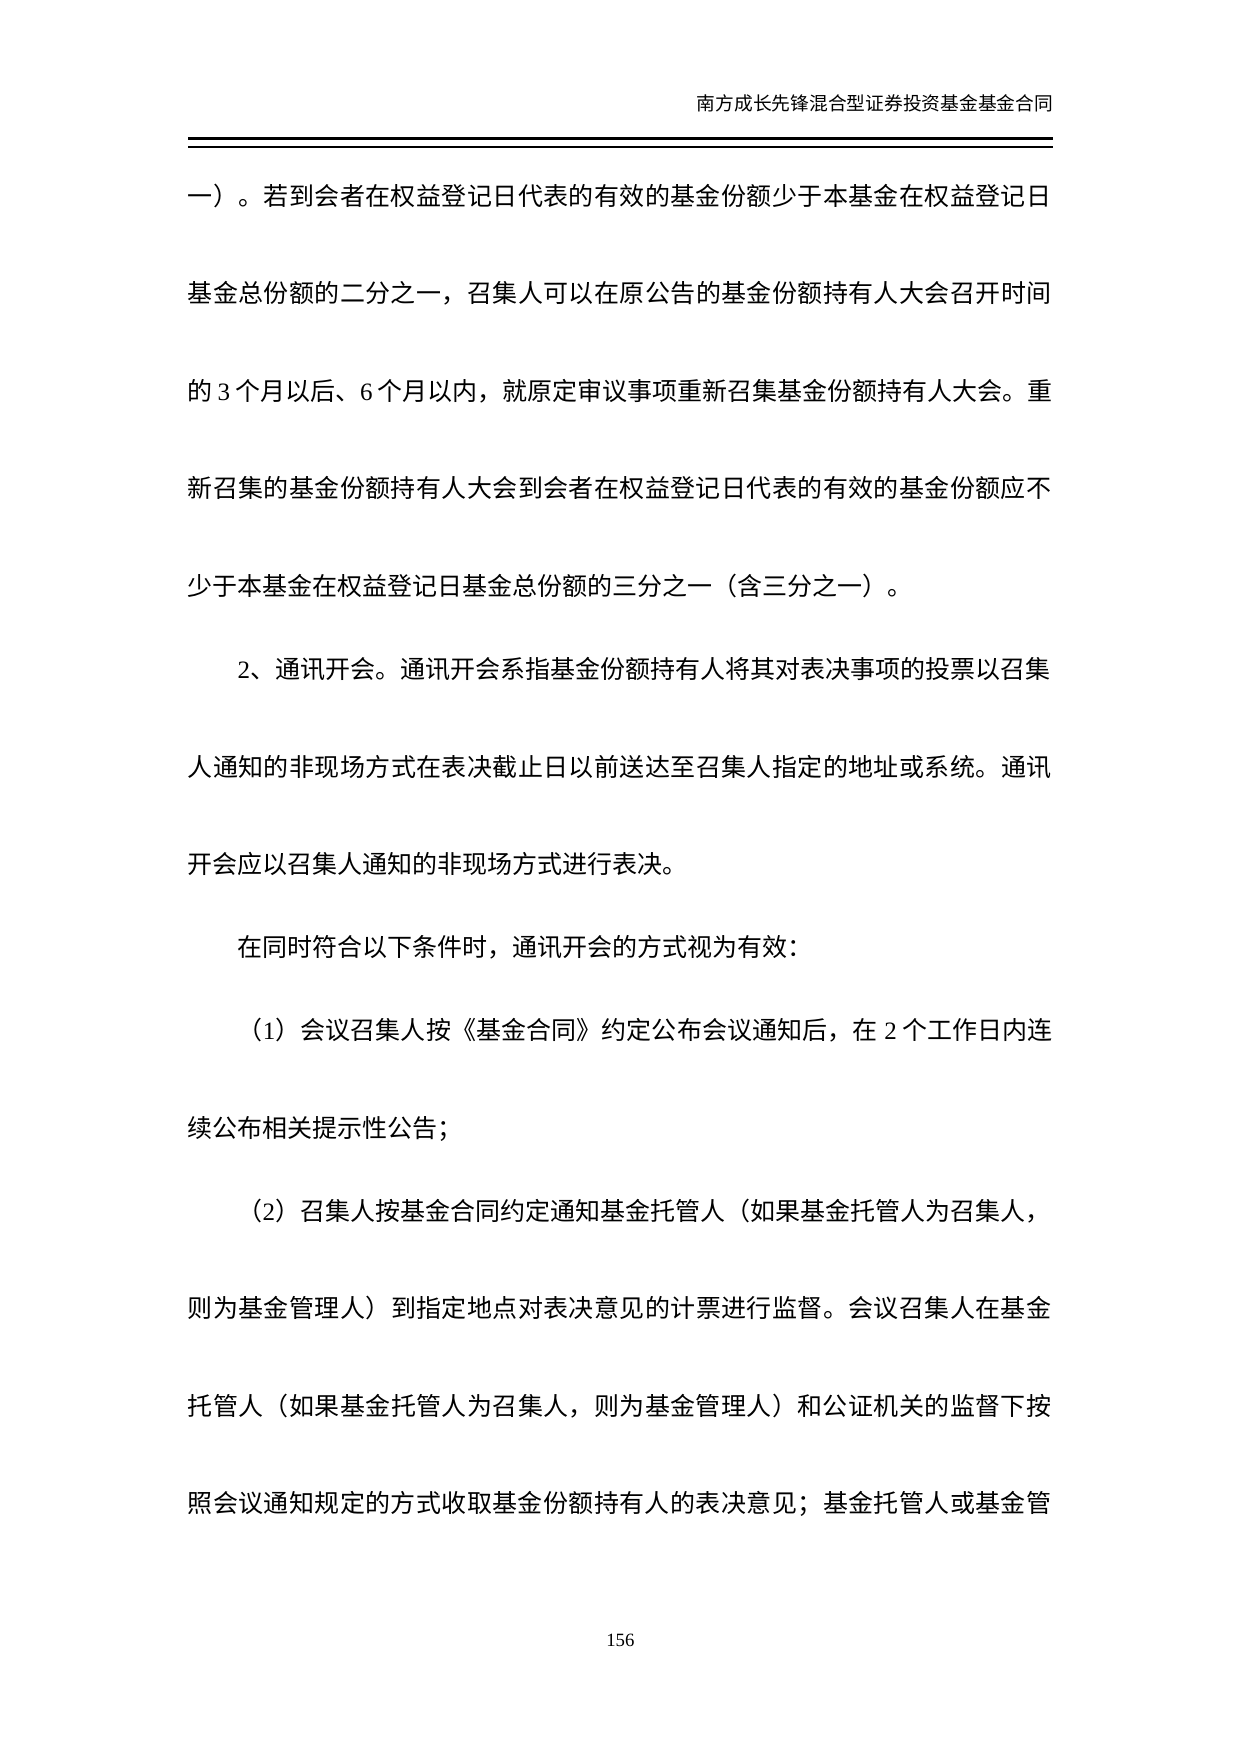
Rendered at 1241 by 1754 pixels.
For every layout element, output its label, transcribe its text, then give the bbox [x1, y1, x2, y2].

text 2、通讯开会。通讯开会系指基金份额持有人将其对表决事项的投票以召集人通知的非现场方式在表决截止日以前送达至召集人指定的地址或系统。通讯开会应以召集人通知的非现场方式进行表决。 [187, 635, 1053, 895]
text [187, 1177, 1053, 1534]
text （1）会议召集人按《基金合同》约定公布会议通知后，在2个工作日内连续公布相关提示性公告； [187, 996, 1053, 1159]
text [187, 162, 1053, 617]
text 在同时符合以下条件时，通讯开会的方式视为有效： [187, 913, 1053, 978]
